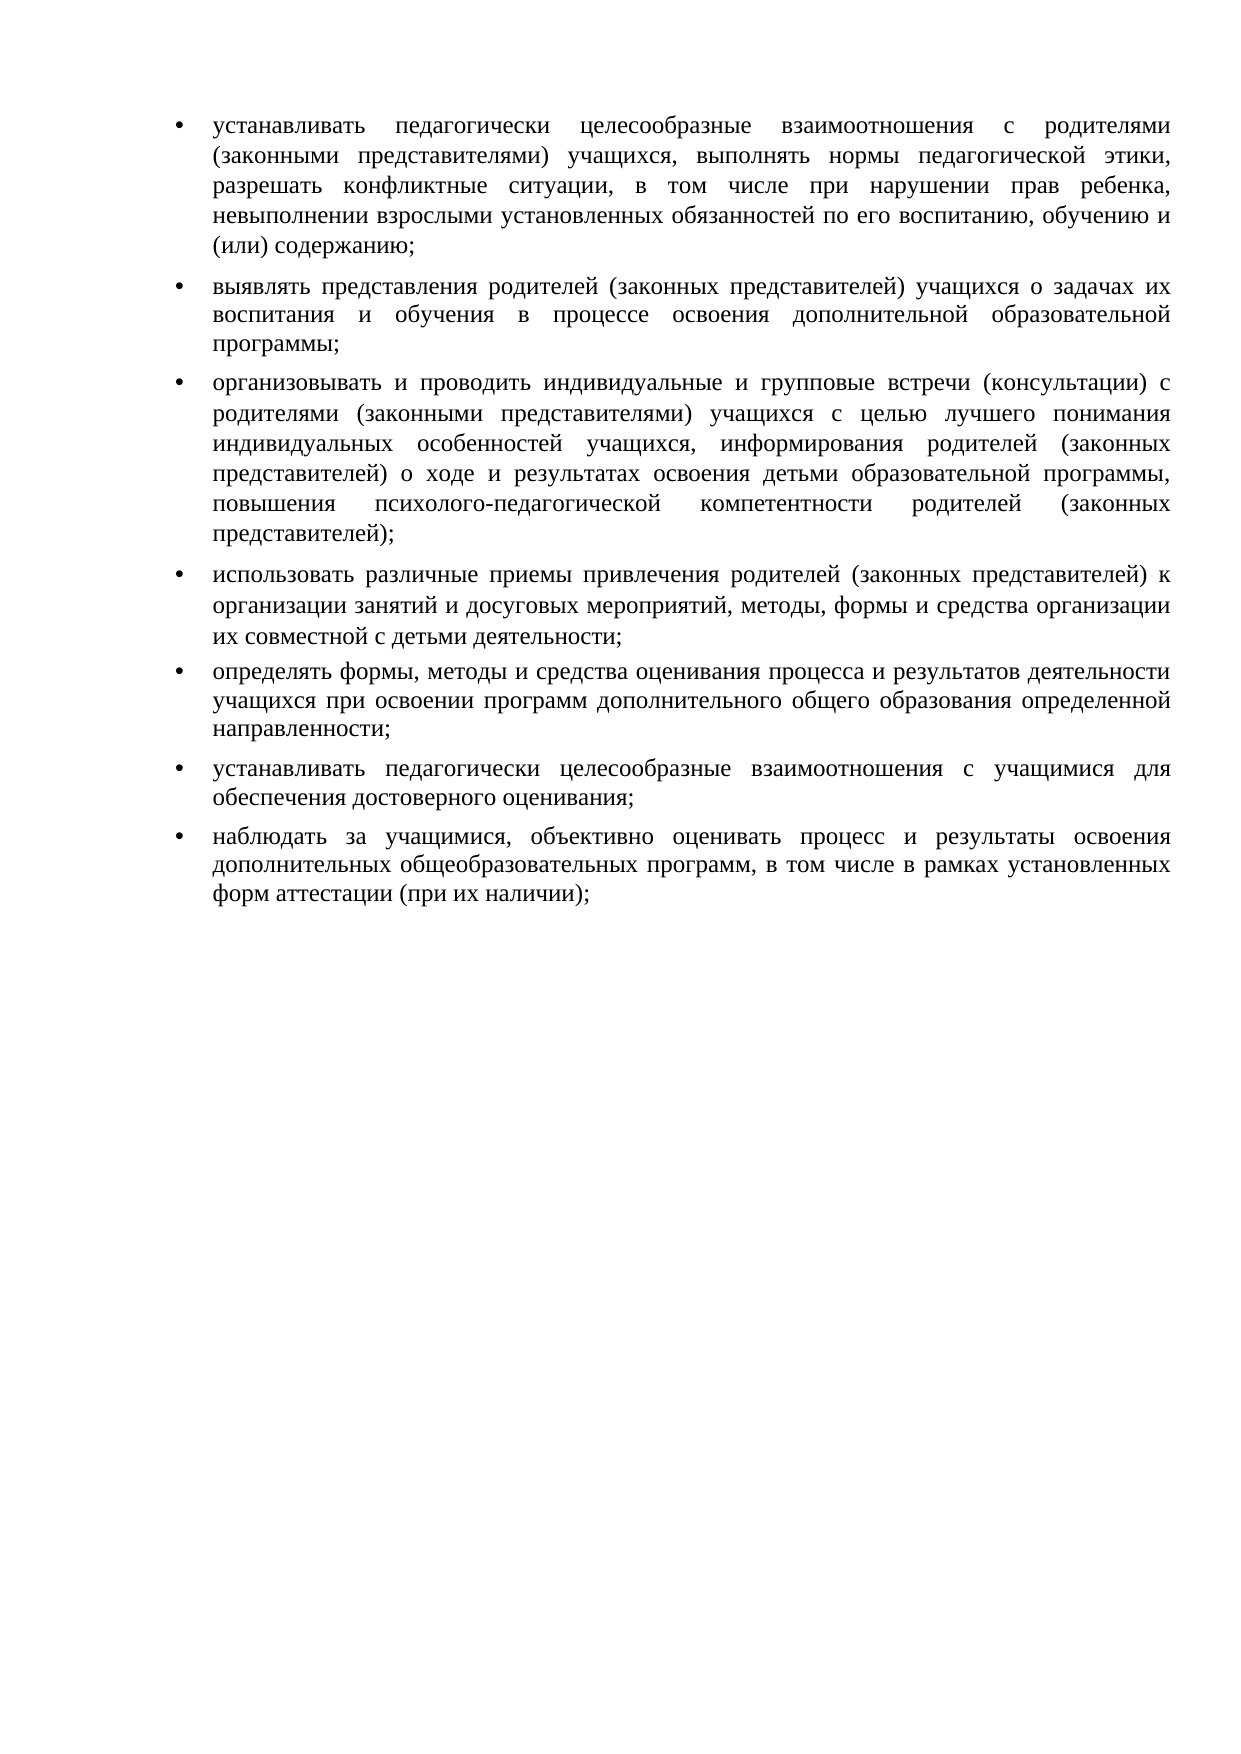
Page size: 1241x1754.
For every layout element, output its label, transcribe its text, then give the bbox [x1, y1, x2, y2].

list использовать различные приемы привлечения родителей (законных представителей) к организации занятий и досуговых мероприятий, методы, формы и средства организации их совместной с детьми деятельности; [175, 558, 1172, 649]
list устанавливать педагогически целесообразные взаимоотношения с родителями (законными представителями) учащихся, выполнять нормы педагогической этики, разрешать конфликтные ситуации, в том числе при нарушении прав ребенка, невыполнении взрослыми установленных обязанностей по его воспитанию, обучению и (или) содержанию; [175, 109, 1172, 259]
list определять формы, методы и средства оценивания процесса и результатов деятельности учащихся при освоении программ дополнительного общего образования определенной направленности; [175, 656, 1172, 742]
list организовывать и проводить индивидуальные и групповые встречи (консультации) с родителями (законными представителями) учащихся с целью лучшего понимания индивидуальных особенностей учащихся, информирования родителей (законных представителей) о ходе и результатах освоения детьми образовательной программы, повышения психолого-педагогической компетентности родителей (законных представителей); [175, 367, 1172, 547]
list наблюдать за учащимися, объективно оценивать процесс и результаты освоения дополнительных общеобразовательных программ, в том числе в рамках установленных форм аттестации (при их наличии); [175, 821, 1172, 907]
list выявлять представления родителей (законных представителей) учащихся о задачах их воспитания и обучения в процессе освоения дополнительной образовательной программы; [175, 271, 1172, 357]
list устанавливать педагогически целесообразные взаимоотношения с учащимися для обеспечения достоверного оценивания; [175, 753, 1172, 810]
